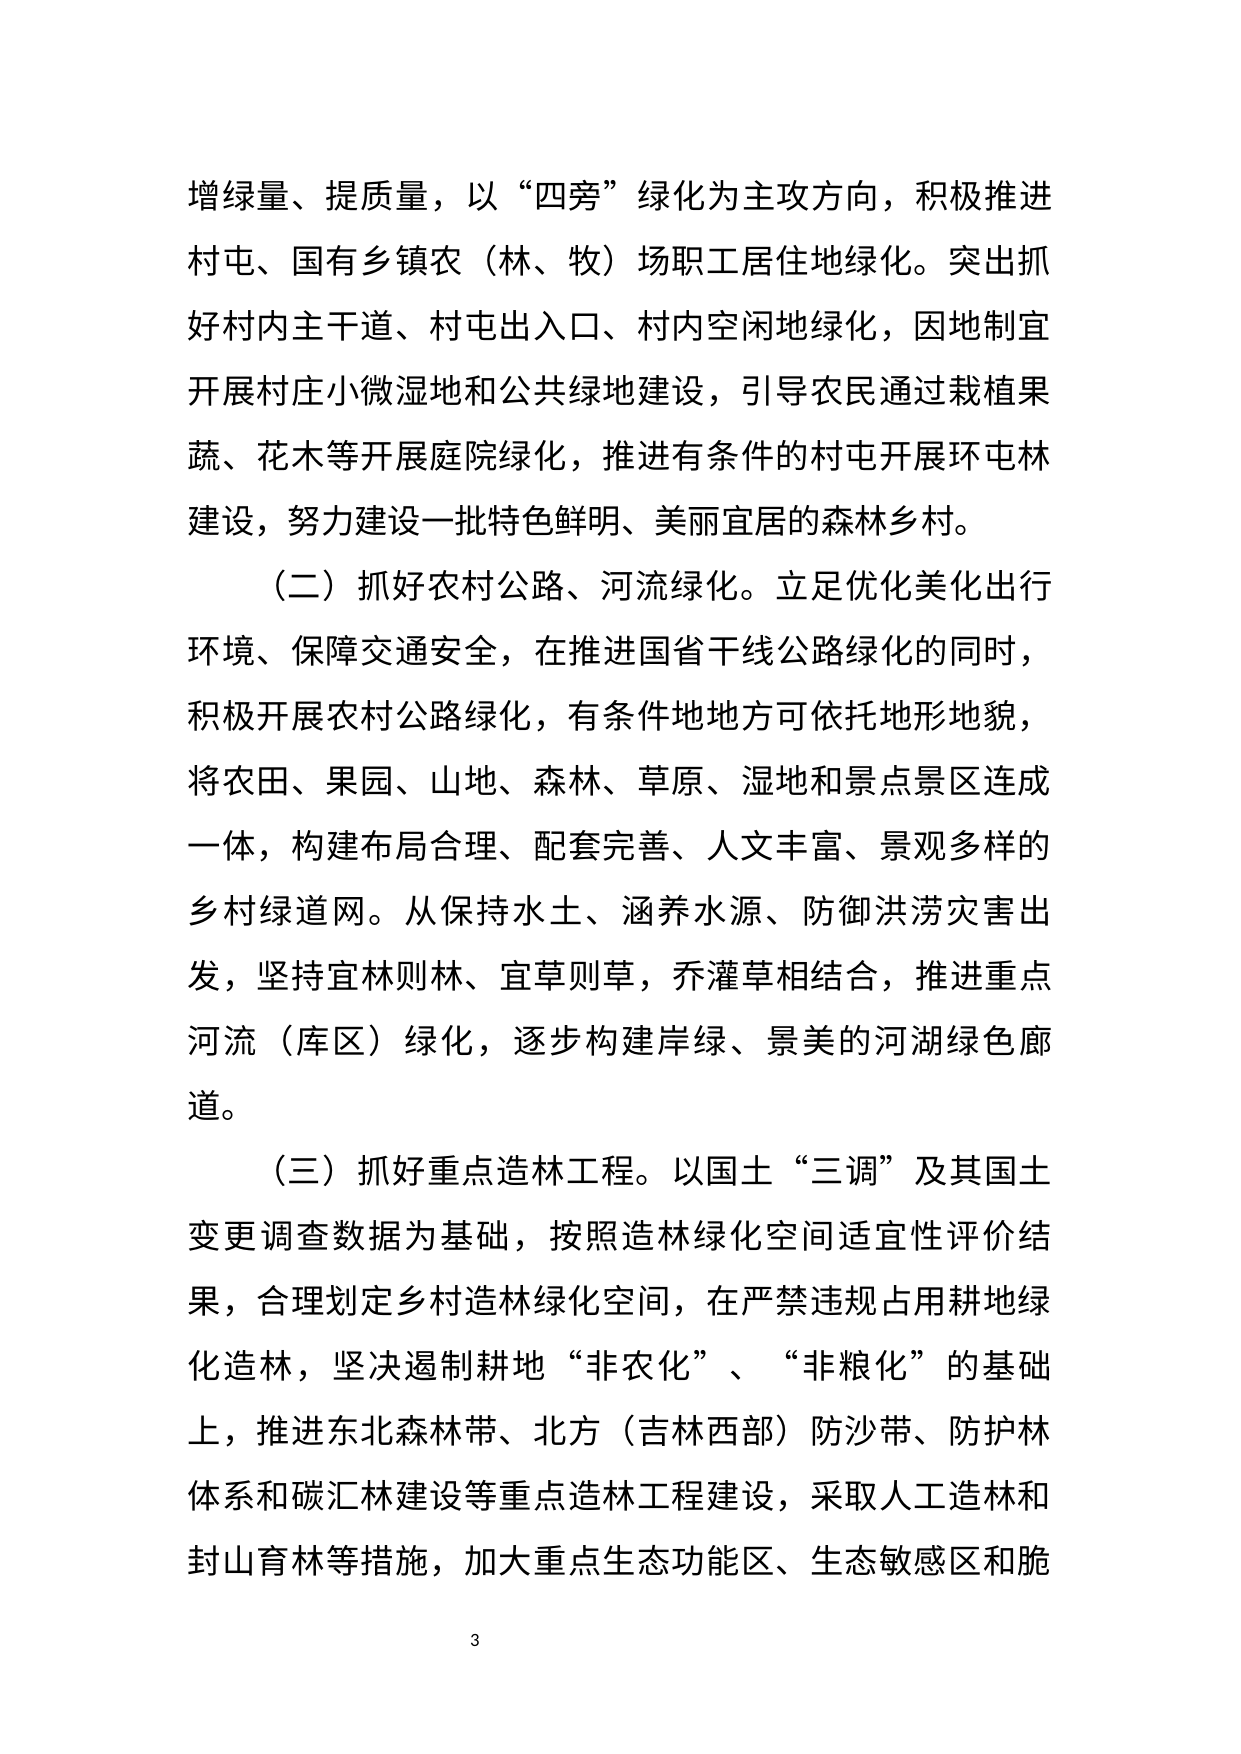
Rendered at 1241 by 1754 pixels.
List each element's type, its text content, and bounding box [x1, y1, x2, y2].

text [187, 162, 1053, 552]
text （二）抓好农村公路、河流绿化。立足优化美化出行环境、保障交通安全，在推进国省干线公路绿化的同时，积极开展农村公路绿化，有条件地地方可依托地形地貌，将农田、果园、山地、森林、草原、湿地和景点景区连成一体，构建布局合理、配套完善、人文丰富、景观多样的乡村绿道网。从保持水土、涵养水源、防御洪涝灾害出发，坚持宜林则林、宜草则草，乔灌草相结合，推进重点河流（库区）绿化，逐步构建岸绿、景美的河湖绿色廊道。 [187, 552, 1053, 1137]
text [187, 1137, 1053, 1592]
